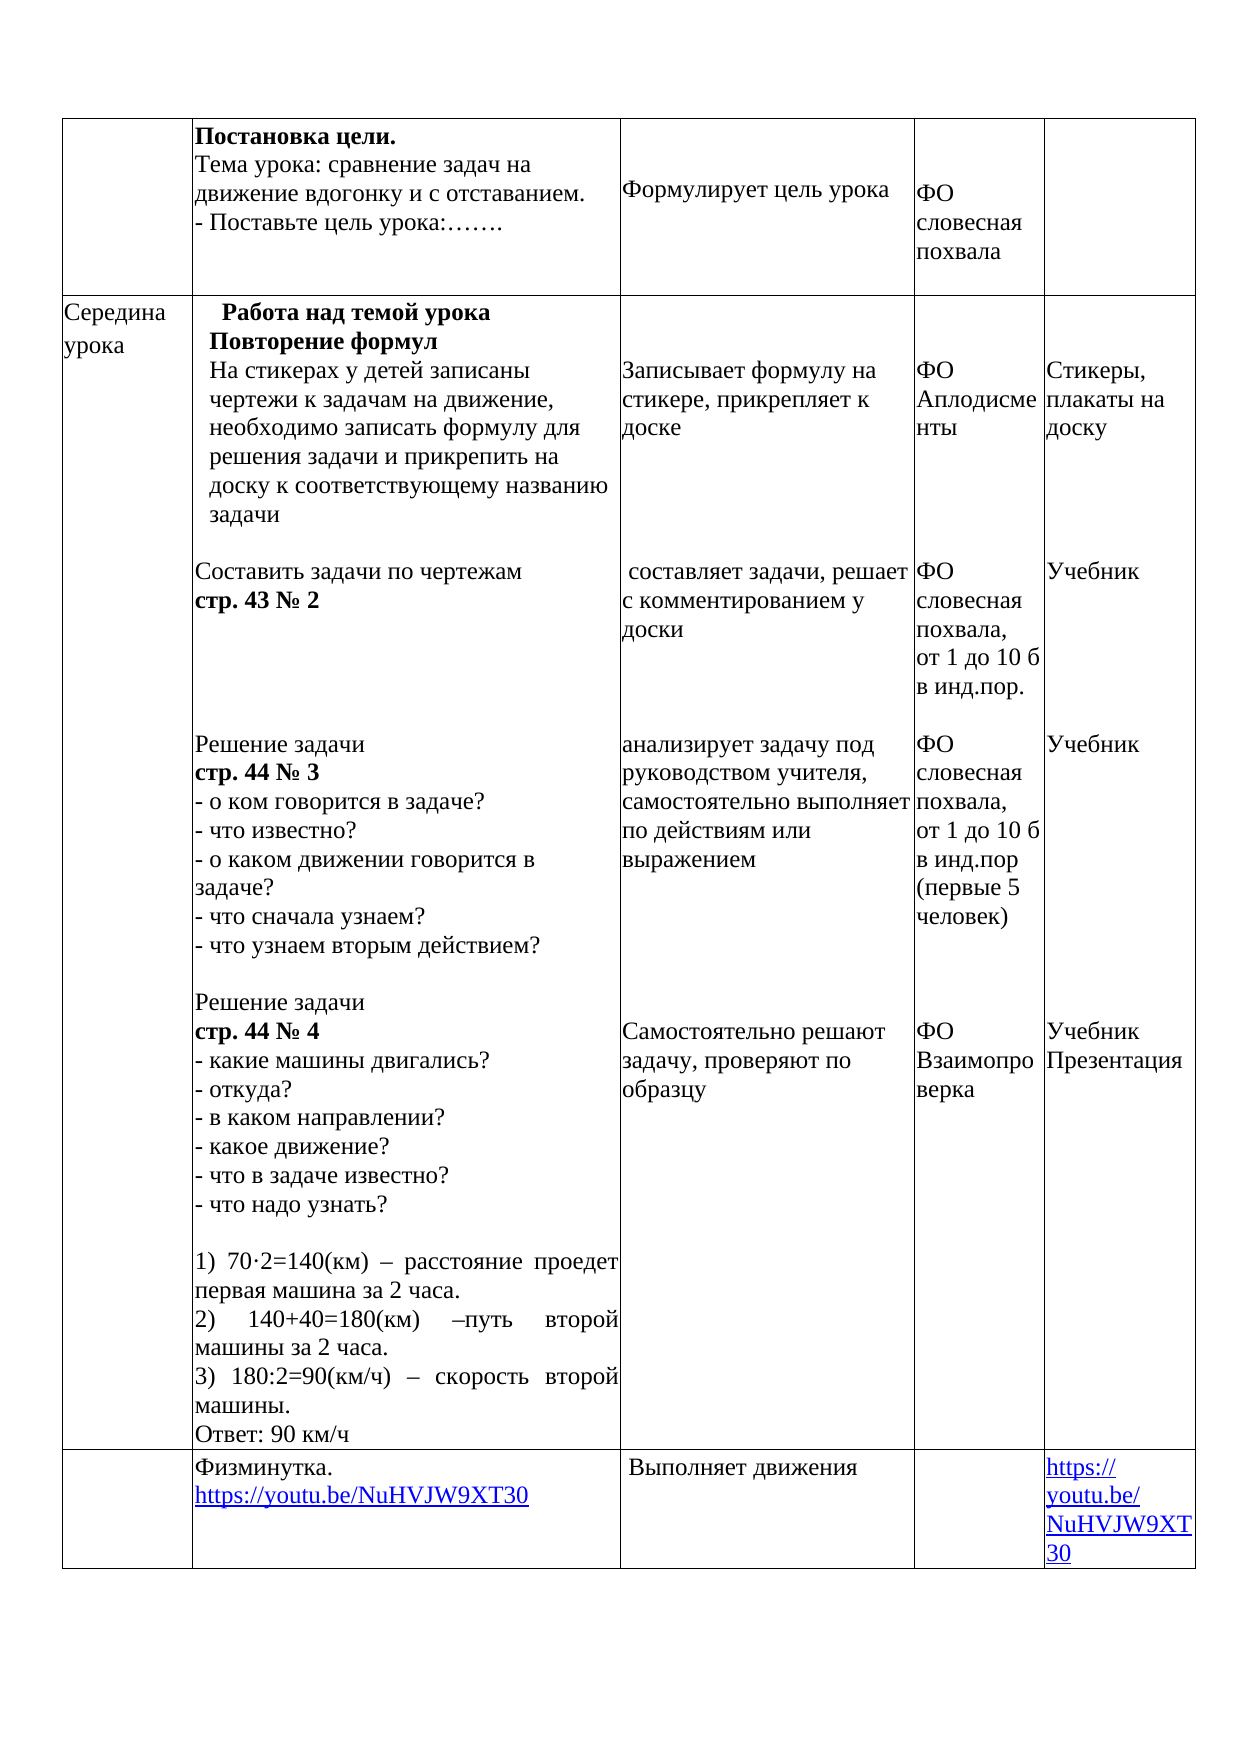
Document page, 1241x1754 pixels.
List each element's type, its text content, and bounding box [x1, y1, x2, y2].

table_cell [193, 119, 620, 295]
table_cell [621, 119, 914, 295]
table_cell Физминутка. https://youtu.be/NuHVJW9XT30 [193, 1450, 620, 1568]
table_cell [1045, 119, 1195, 295]
table_cell Стикеры, плакаты на доску Учебник Учебник Учебник Презентация [1045, 296, 1195, 1449]
table_cell Середина урока [63, 296, 192, 1449]
table_cell https://youtu.be/NuHVJW9XT30 [1045, 1450, 1195, 1568]
table_cell ФО Аплодисменты ФО словесная похвала, от 1 до 10 б в инд.пор. ФО словесная похвала, от 1 до 10 б в инд.пор (первые 5 человек) ФО Взаимопроверка [915, 296, 1044, 1449]
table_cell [915, 119, 1044, 295]
table_cell Работа над темой урока Повторение формул На стикерах у детей записаны чертежи к задачам на движение, необходимо записать формулу для решения задачи и прикрепить на доску к соответствующему названию задачи Составить задачи по чертежам стр. 43 № 2 Решение задачи стр. 44 № 3 - о ком говорится в задаче? - что известно? - о каком движении говорится в задаче? - что сначала узнаем? - что узнаем вторым действием? Решение задачи стр. 44 № 4 - какие машины двигались? - откуда? - в каком направлении? - какое движение? - что в задаче известно? - что надо узнать? 1) 70·2=140(км) – расстояние проедет первая машина за 2 часа. 2) 140+40=180(км) –путь второй машины за 2 часа. 3) 180:2=90(км/ч) – скорость второй машины. Ответ: 90 км/ч [193, 296, 620, 1449]
table_cell Выполняет движения [621, 1450, 914, 1568]
table_cell Записывает формулу на стикере, прикрепляет к доске составляет задачи, решает с комментированием у доски анализирует задачу под руководством учителя, самостоятельно выполняет по действиям или выражением Самостоятельно решают задачу, проверяют по образцу [621, 296, 914, 1449]
table_cell [63, 1450, 192, 1568]
table_cell [915, 1450, 1044, 1568]
